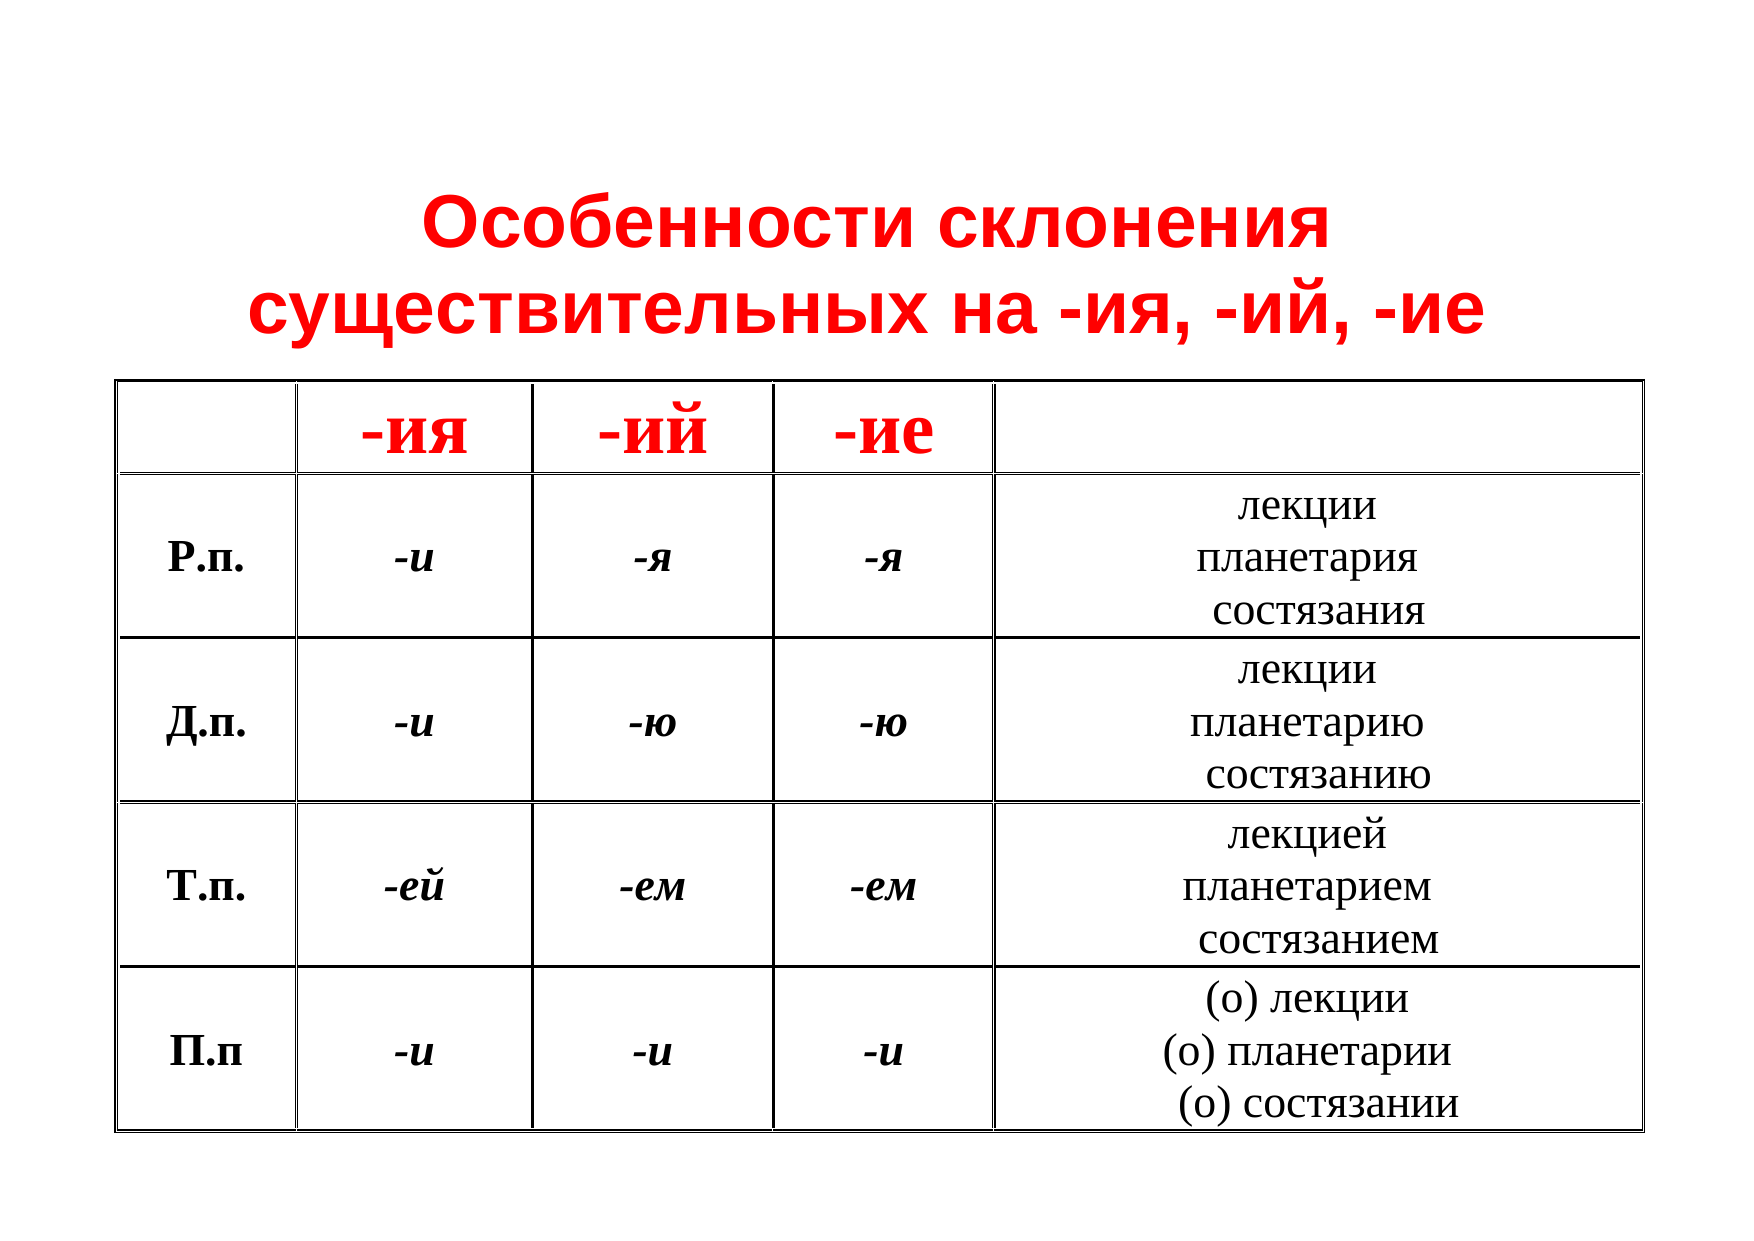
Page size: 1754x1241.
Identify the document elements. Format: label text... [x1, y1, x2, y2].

table_cell -я [775, 475, 992, 636]
table_cell (о) лекции (о) планетарии (о) состязании [994, 965, 1642, 1129]
table_cell -и [296, 968, 532, 1129]
table_header -ия [296, 382, 532, 471]
table_cell -ю [775, 639, 992, 800]
table_cell -и [773, 965, 994, 1129]
table_cell П.п [118, 965, 296, 1129]
table_cell -ем [775, 804, 992, 965]
table_cell -ю [534, 639, 772, 800]
table_cell лекции планетария состязания [996, 471, 1642, 636]
table_cell -и [298, 639, 531, 800]
table_header [118, 382, 296, 471]
table_cell Р.п. [118, 471, 295, 636]
table_header [994, 382, 1642, 471]
table_cell -и [532, 968, 773, 1129]
table_cell -ей [298, 804, 531, 965]
table_cell лекцией планетарием состязанием [996, 800, 1642, 965]
table_header -ий [532, 381, 773, 471]
table_cell Т.п. [118, 800, 295, 965]
table_cell Д.п. [118, 636, 295, 800]
table_cell лекции планетарию состязанию [996, 636, 1642, 800]
table_header -ие [773, 381, 994, 471]
table_cell -я [534, 475, 772, 636]
text Особенности склонения существительных на -ия, -ий, -ие [118, 177, 1636, 350]
table_cell -и [298, 475, 531, 636]
table_cell -ем [534, 804, 772, 965]
